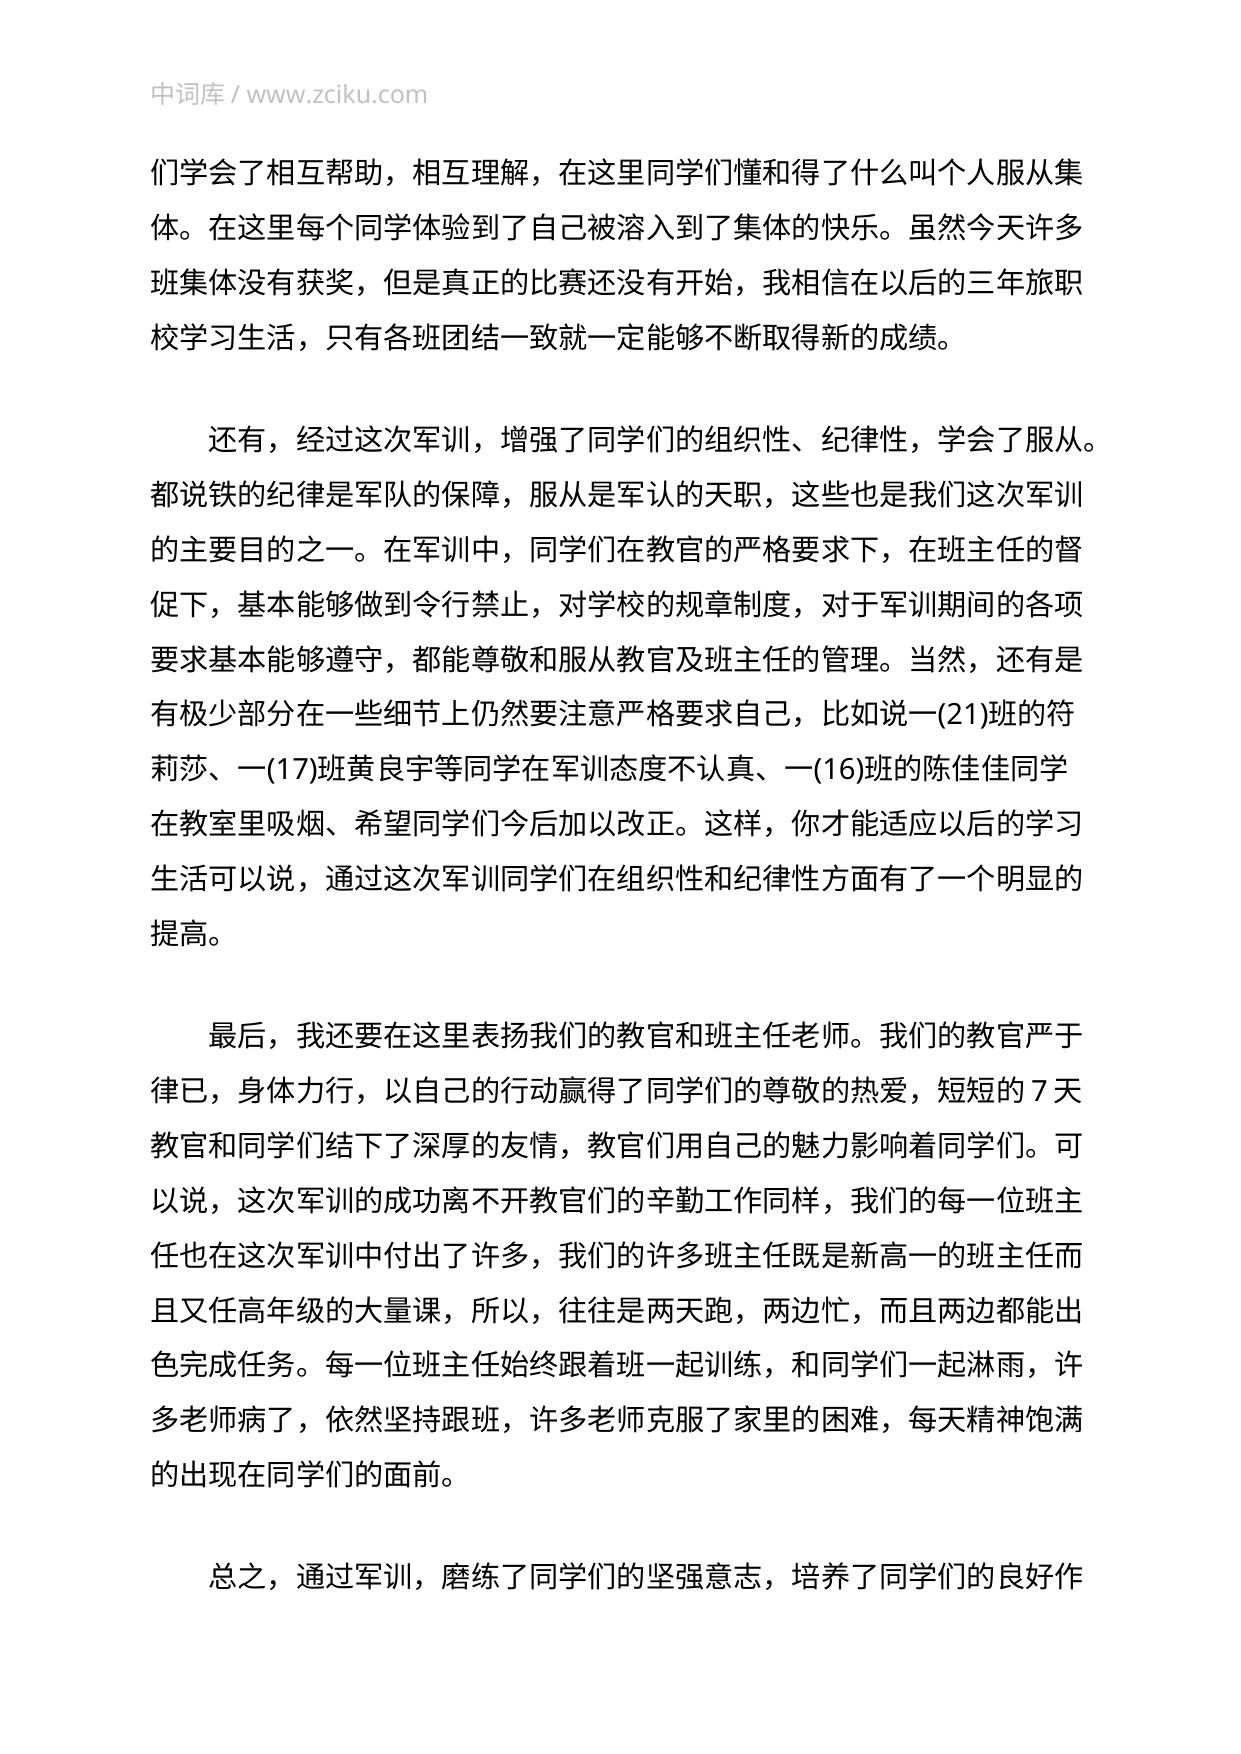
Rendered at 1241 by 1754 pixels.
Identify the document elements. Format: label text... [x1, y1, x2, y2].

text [150, 1553, 1090, 1596]
text 最后，我还要在这里表扬我们的教官和班主任老师。我们的教官严于律已，身体力行，以自己的行动赢得了同学们的尊敬的热爱，短短的7天教官和同学们结下了深厚的友情，教官们用自己的魅力影响着同学们。可以说，这次军训的成功离不开教官们的辛勤工作同样，我们的每一位班主任也在这次军训中付出了许多，我们的许多班主任既是新高一的班主任而且又任高年级的大量课，所以，往往是两天跑，两边忙，而且两边都能出色完成任务。每一位班主任始终跟着班一起训练，和同学们一起淋雨，许多老师病了，依然坚持跟班，许多老师克服了家里的困难，每天精神饱满的出现在同学们的面前。 [150, 1012, 1090, 1494]
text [150, 150, 1090, 357]
text 还有，经过这次军训，增强了同学们的组织性、纪律性，学会了服从。都说铁的纪律是军队的保障，服从是军认的天职，这些也是我们这次军训的主要目的之一。在军训中，同学们在教官的严格要求下，在班主任的督促下，基本能够做到令行禁止，对学校的规章制度，对于军训期间的各项要求基本能够遵守，都能尊敬和服从教官及班主任的管理。当然，还有是有极少部分在一些细节上仍然要注意严格要求自己，比如说一(21)班的符莉莎、一(17)班黄良宇等同学在军训态度不认真、一(16)班的陈佳佳同学在教室里吸烟、希望同学们今后加以改正。这样，你才能适应以后的学习生活可以说，通过这次军训同学们在组织性和纪律性方面有了一个明显的提高。 [150, 416, 1090, 953]
